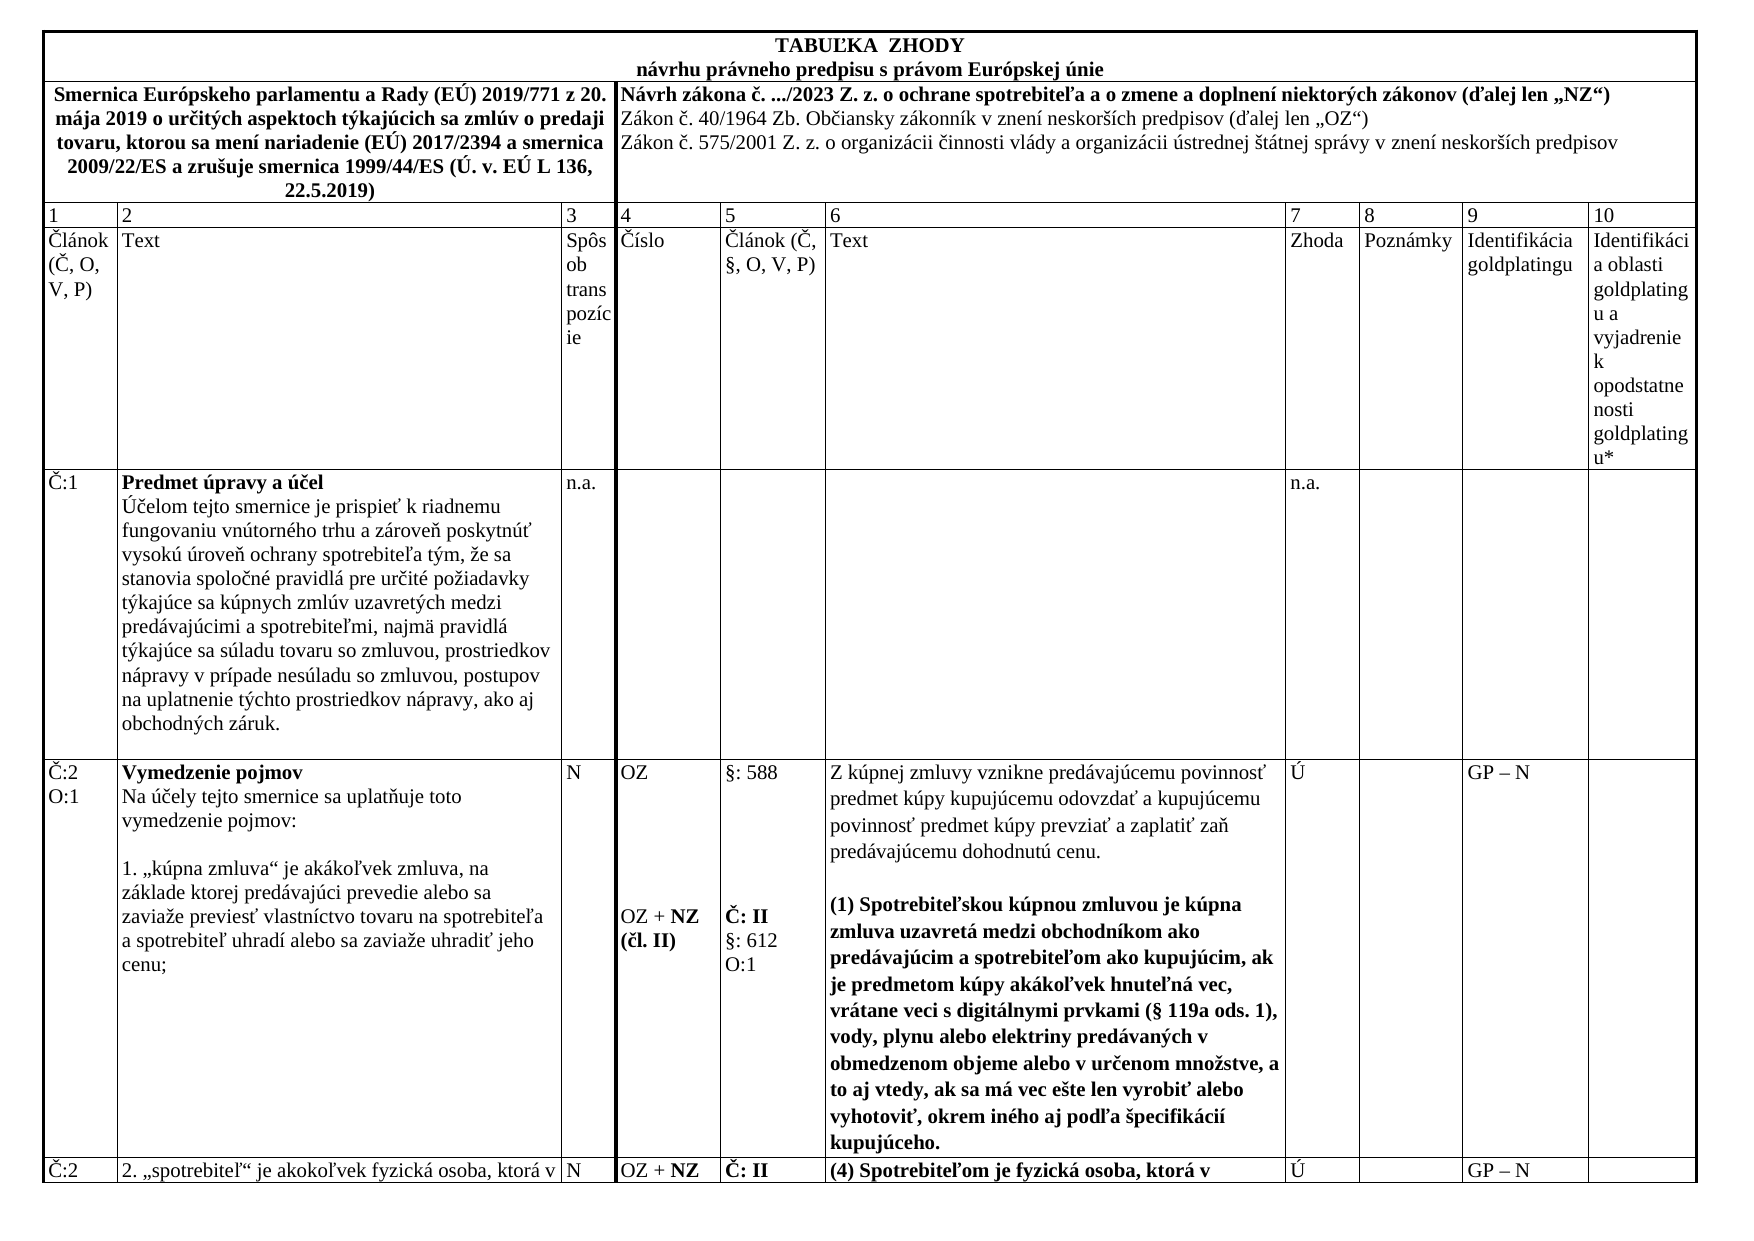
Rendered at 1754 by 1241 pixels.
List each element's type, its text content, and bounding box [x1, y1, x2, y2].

table_cell GP – N [1463, 760, 1588, 1157]
table_cell Č:2 O:1 [45, 760, 117, 1157]
table_cell Ú [1286, 1158, 1359, 1182]
table_cell 4 [618, 203, 720, 227]
table_cell N [562, 760, 614, 1157]
table_cell N [562, 1158, 614, 1182]
table_cell 1 [45, 203, 117, 227]
table_cell GP – N [1463, 1158, 1588, 1182]
table_cell [618, 470, 720, 759]
table_cell Smernica Európskeho parlamentu a Rady (EÚ) 2019/771 z 20. mája 2019 o určitých aspektoch týkajúcich sa zmlúv o predaji tovaru, ktorou sa mení nariadenie (EÚ) 2017/2394 a smernica 2009/22/ES a zrušuje smernica 1999/44/ES (Ú. v. EÚ L 136, 22.5.2019) [45, 82, 614, 202]
table_header TABUĽKA ZHODY návrhu právneho predpisu s právom Európskej únie [45, 33, 1695, 81]
table_cell Článok (Č, §, O, V, P) [721, 228, 825, 469]
table_cell Spôsob transpozície [562, 228, 614, 469]
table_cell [826, 1158, 1285, 1182]
table_cell [1360, 760, 1462, 1157]
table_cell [118, 1158, 561, 1182]
table_cell OZ OZ + NZ (čl. II) [618, 760, 720, 1157]
table_cell n.a. [1286, 470, 1359, 759]
table_cell [721, 470, 825, 759]
table_cell Č:1 [45, 470, 117, 759]
table_cell [1360, 1158, 1462, 1182]
table_cell Poznámky [1360, 228, 1462, 469]
table_cell Ú [1286, 760, 1359, 1157]
table_cell [1589, 760, 1695, 1157]
table_cell Zhoda [1286, 228, 1359, 469]
table_cell Číslo [618, 228, 720, 469]
table_cell 6 [826, 203, 1285, 227]
table_cell [1589, 1158, 1695, 1182]
table_cell OZ + NZ (čl. II) [618, 1158, 720, 1182]
table_cell 2 [118, 203, 561, 227]
table_cell Identifikácia oblasti goldplatingu a vyjadrenie k opodstatnenosti goldplatingu* [1589, 228, 1695, 469]
table_cell Č:2 O:2 [45, 1158, 117, 1182]
table_cell §: 588 Č: II §: 612 O:1 [721, 760, 825, 1157]
table_cell Predmet úpravy a účel Účelom tejto smernice je prispieť k riadnemu fungovaniu vnútorného trhu a zároveň poskytnúť vysokú úroveň ochrany spotrebiteľa tým, že sa stanovia spoločné pravidlá pre určité požiadavky týkajúce sa kúpnych zmlúv uzavretých medzi predávajúcimi a spotrebiteľmi, najmä pravidlá týkajúce sa súladu tovaru so zmluvou, prostriedkov nápravy v prípade nesúladu so zmluvou, postupov na uplatnenie týchto prostriedkov nápravy, ako aj obchodných záruk. [118, 470, 561, 759]
table_cell 5 [721, 203, 825, 227]
table_cell [1463, 470, 1588, 759]
table_cell Vymedzenie pojmov Na účely tejto smernice sa uplatňuje toto vymedzenie pojmov: 1. „kúpna zmluva“ je akákoľvek zmluva, na základe ktorej predávajúci prevedie alebo sa zaviaže previesť vlastníctvo tovaru na spotrebiteľa a spotrebiteľ uhradí alebo sa zaviaže uhradiť jeho cenu; [118, 760, 561, 1157]
table_cell 9 [1463, 203, 1588, 227]
table_cell [1360, 470, 1462, 759]
table_cell 8 [1360, 203, 1462, 227]
table_cell 10 [1589, 203, 1695, 227]
table_cell Z kúpnej zmluvy vznikne predávajúcemu povinnosť predmet kúpy kupujúcemu odovzdať a kupujúcemu povinnosť predmet kúpy prevziať a zaplatiť zaň predávajúcemu dohodnutú cenu. (1) Spotrebiteľskou kúpnou zmluvou je kúpna zmluva uzavretá medzi obchodníkom ako predávajúcim a spotrebiteľom ako kupujúcim, ak je predmetom kúpy akákoľvek hnuteľná vec, vrátane veci s digitálnymi prvkami (§ 119a ods. 1), vody, plynu alebo elektriny predávaných v obmedzenom objeme alebo v určenom množstve, a to aj vtedy, ak sa má vec ešte len vyrobiť alebo vyhotoviť, okrem iného aj podľa špecifikácií kupujúceho. [826, 760, 1285, 1157]
table_cell n.a. [562, 470, 614, 759]
table_cell 7 [1286, 203, 1359, 227]
table_cell [826, 470, 1285, 759]
table_cell Návrh zákona č. .../2023 Z. z. o ochrane spotrebiteľa a o zmene a doplnení niektorých zákonov (ďalej len „NZ“) Zákon č. 40/1964 Zb. Občiansky zákonník v znení neskorších predpisov (ďalej len „OZ“) Zákon č. 575/2001 Z. z. o organizácii činnosti vlády a organizácii ústrednej štátnej správy v znení neskorších predpisov [618, 82, 1695, 202]
table_cell [1589, 470, 1695, 759]
table_cell Identifikácia goldplatingu [1463, 228, 1588, 469]
table_cell Č: II §: 52 O: 4 [721, 1158, 825, 1182]
table_cell 3 [562, 203, 614, 227]
table_cell Článok (Č, O, V, P) [45, 228, 117, 469]
table_cell Text [826, 228, 1285, 469]
table_cell Text [118, 228, 561, 469]
